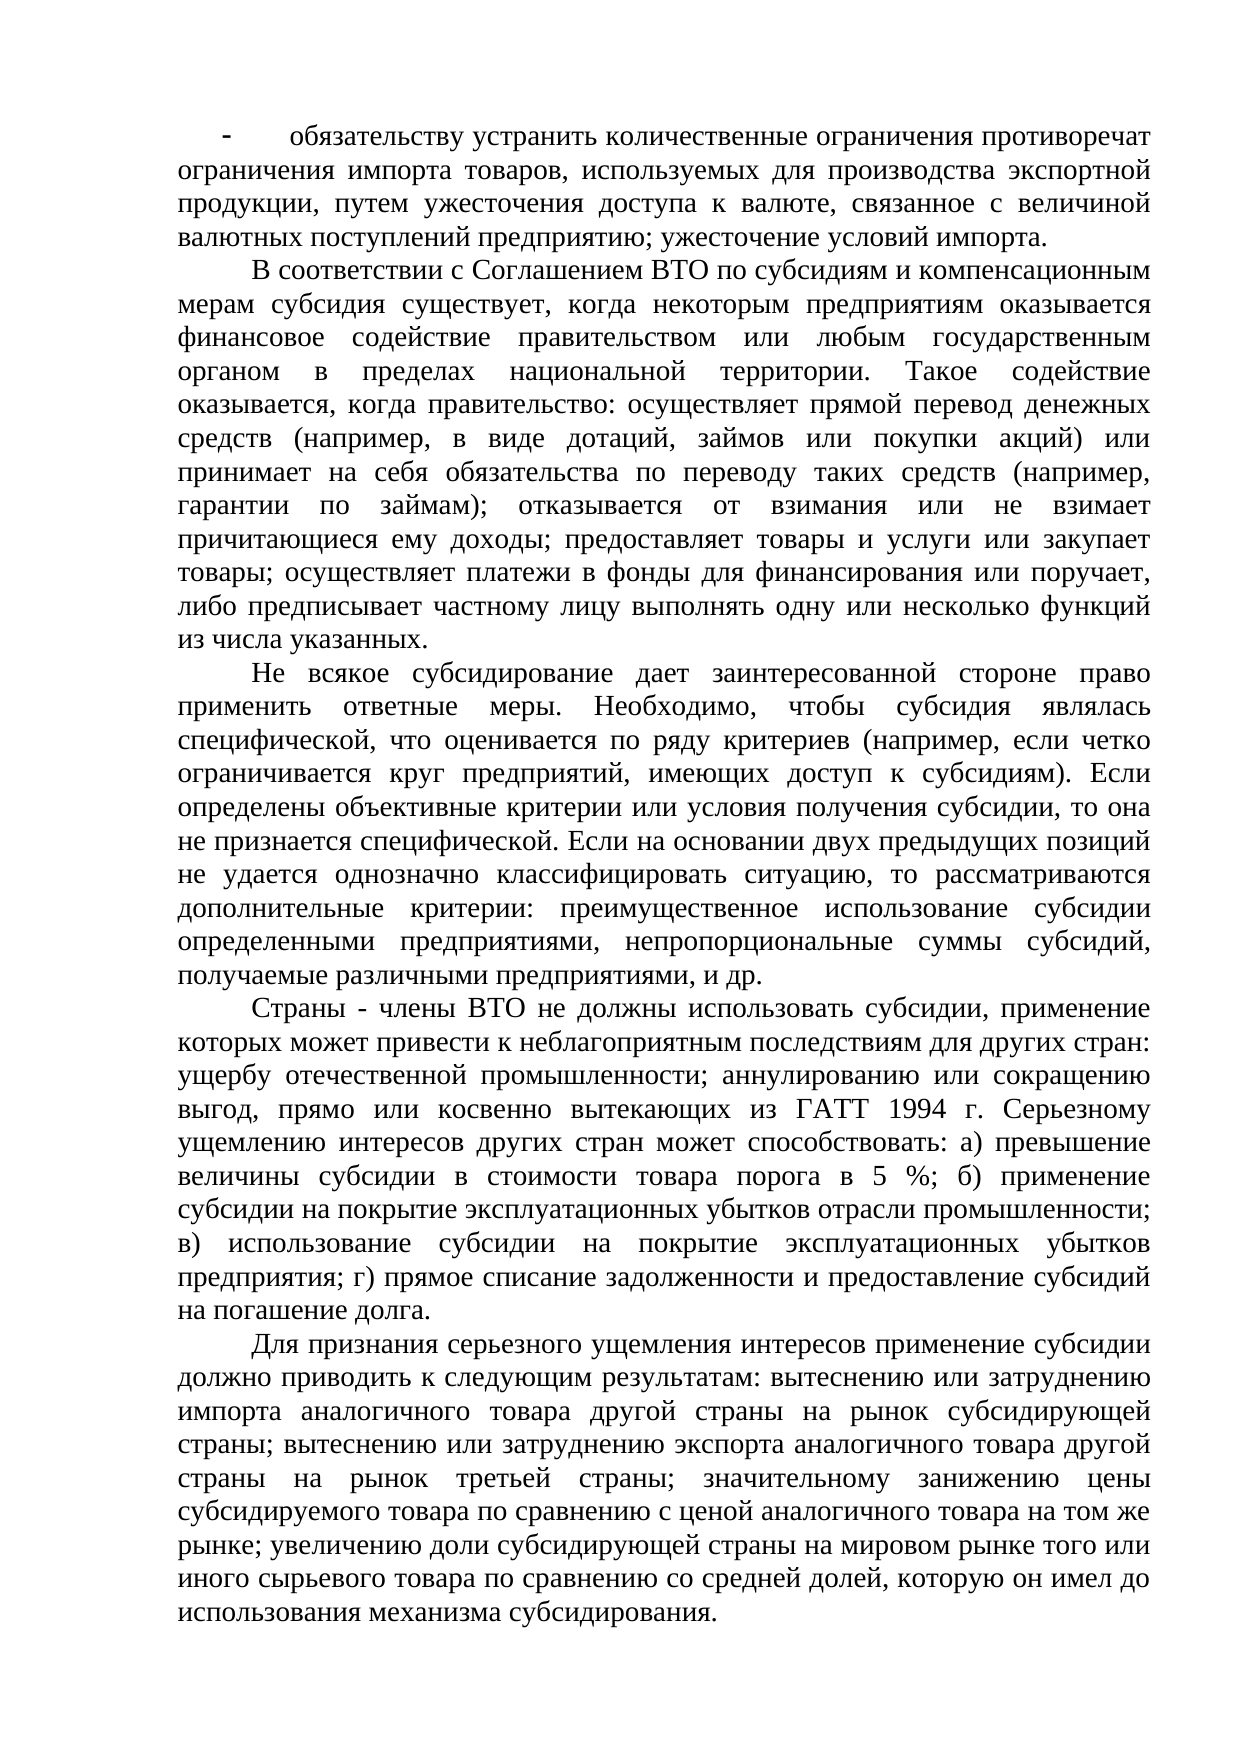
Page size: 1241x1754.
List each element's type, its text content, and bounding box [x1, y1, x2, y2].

text Страны - члены ВТО не должны использовать субсидии, применение которых может привести к неблагоприятным последствиям для других стран: ущербу отечественной промышленности; аннулированию или сокращению выгод, прямо или косвенно вытекающих из ГАТТ 1994 г. Серьезному ущемлению интересов других стран может способствовать: а) превышение величины субсидии в стоимости товара порога в 5 %; б) применение субсидии на покрытие эксплуатационных убытков отрасли промышленности; в) использование субсидии на покрытие эксплуатационных убытков предприятия; г) прямое списание задолженности и предоставление субсидий на погашение долга. [177, 990, 1152, 1326]
text Для признания серьезного ущемления интересов применение субсидии должно приводить к следующим результатам: вытеснению или затруднению импорта аналогичного товара другой страны на рынок субсидирующей страны; вытеснению или затруднению экспорта аналогичного товара другой страны на рынок третьей страны; значительному занижению цены субсидируемого товара по сравнению с ценой аналогичного товара на том же рынке; увеличению доли субсидирующей страны на мировом рынке того или иного сырьевого товара по сравнению со средней долей, которую он имел до использования механизма субсидирования. [177, 1326, 1152, 1628]
list обязательству устранить количественные ограничения противоречат ограничения импорта товаров, используемых для производства экспортной продукции, путем ужесточения доступа к валюте, связанное с величиной валютных поступлений предприятию; ужесточение условий импорта. [177, 118, 1152, 252]
text В соответствии с Соглашением ВТО по субсидиям и компенсационным мерам субсидия существует, когда некоторым предприятиям оказывается финансовое содействие правительством или любым государственным органом в пределах национальной территории. Такое содействие оказывается, когда правительство: осуществляет прямой перевод денежных средств (например, в виде дотаций, займов или покупки акций) или принимает на себя обязательства по переводу таких средств (например, гарантии по займам); отказывается от взимания или не взимает причитающиеся ему доходы; предоставляет товары и услуги или закупает товары; осуществляет платежи в фонды для финансирования или поручает, либо предписывает частному лицу выполнять одну или несколько функций из числа указанных. [177, 252, 1152, 655]
text Не всякое субсидирование дает заинтересованной стороне право применить ответные меры. Необходимо, чтобы субсидия являлась специфической, что оценивается по ряду критериев (например, если четко ограничивается круг предприятий, имеющих доступ к субсидиям). Если определены объективные критерии или условия получения субсидии, то она не признается специфической. Если на основании двух предыдущих позиций не удается однозначно классифицировать ситуацию, то рассматриваются дополнительные критерии: преимущественное использование субсидии определенными предприятиями, непропорциональные суммы субсидий, получаемые различными предприятиями, и др. [177, 655, 1152, 990]
